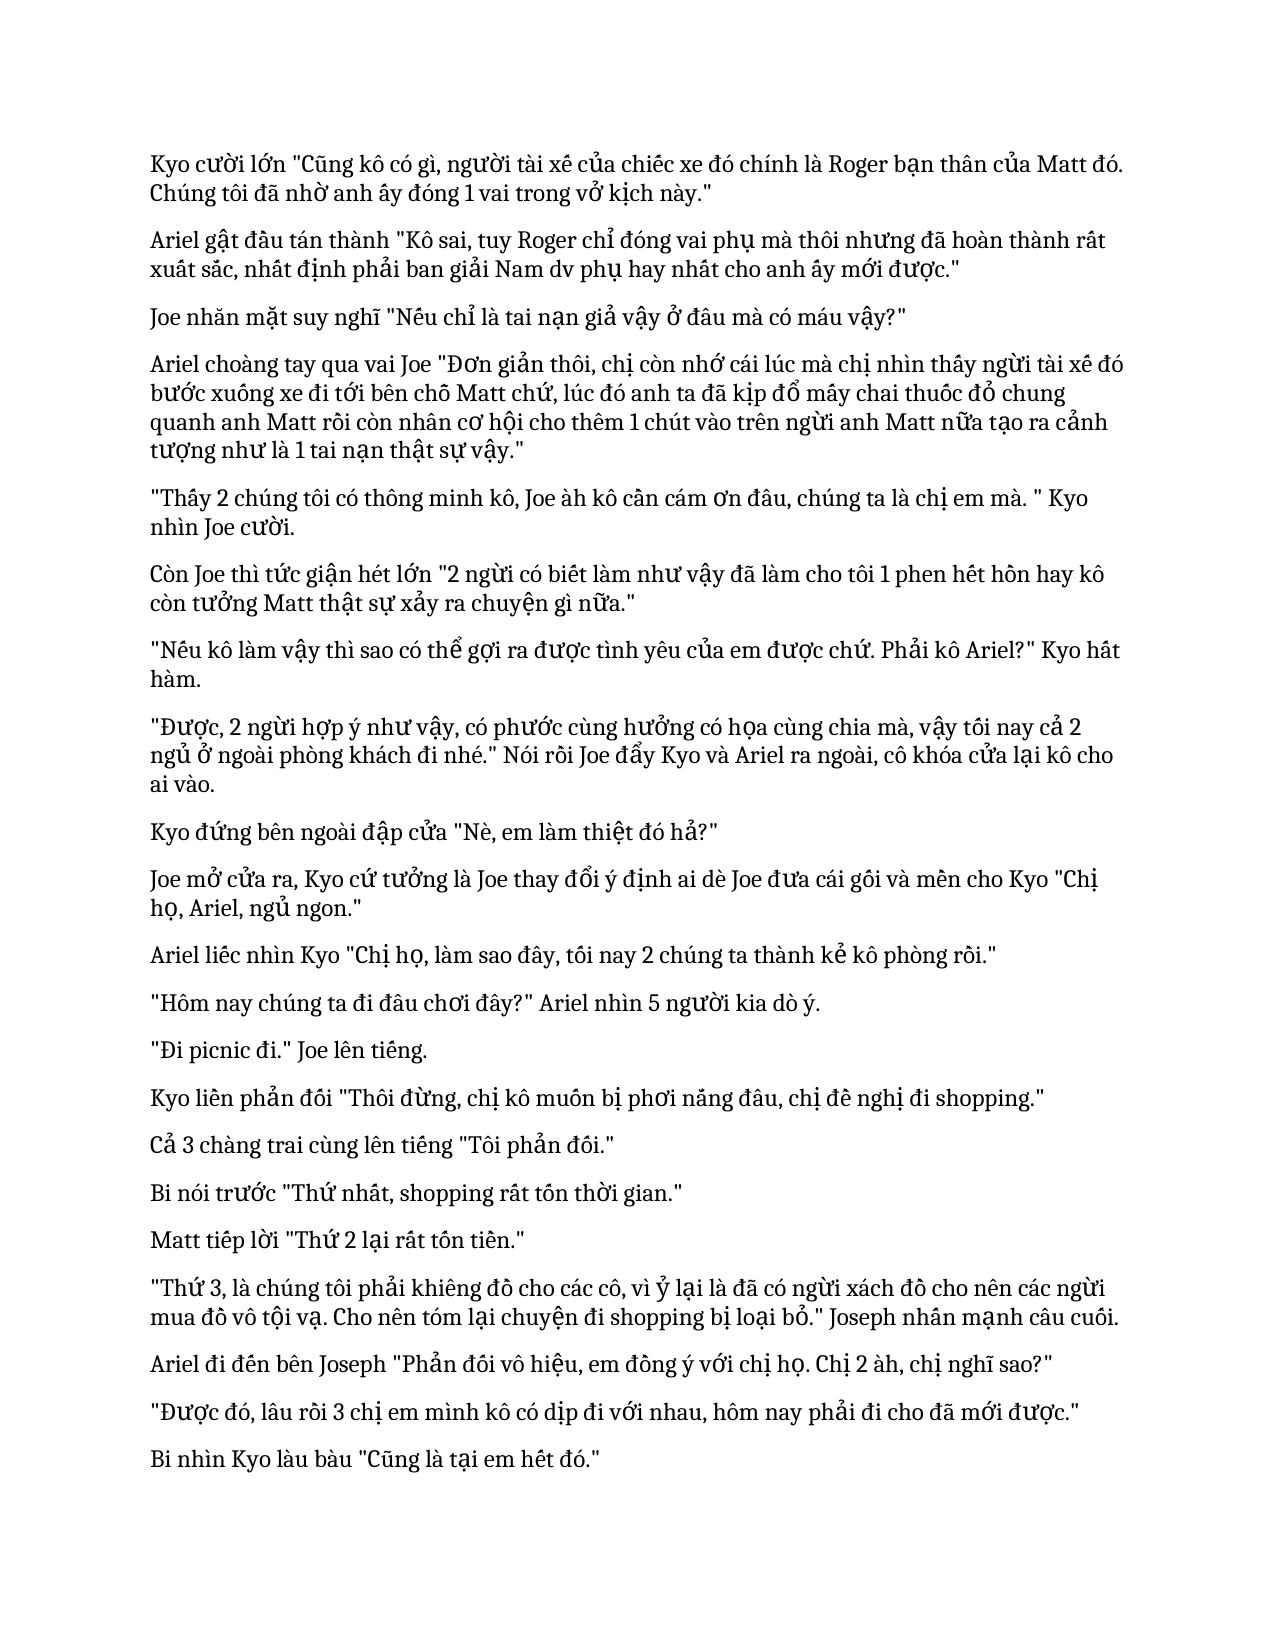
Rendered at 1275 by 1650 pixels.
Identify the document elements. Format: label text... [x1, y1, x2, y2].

text Joe mở cửa ra, Kyo cứ tưởng là Joe thay đổi ý định ai dè Joe đưa cái gối và mền cho Kyo "Chị họ, Ariel, ngủ ngon." [150, 865, 1125, 922]
text Ariel gật đầu tán thành "Kô sai, tuy Roger chỉ đóng vai phụ mà thôi nhưng đã hoàn thành rất xuất sắc, nhất định phải ban giải Nam dv phụ hay nhất cho anh ấy mới được." [150, 226, 1125, 284]
text Joe nhăn mặt suy nghĩ "Nếu chỉ là tai nạn giả vậy ở đâu mà có máu vậy?" [150, 302, 1125, 331]
text Kyo cười lớn "Cũng kô có gì, người tài xế của chiếc xe đó chính là Roger bạn thân của Matt đó. Chúng tôi đã nhờ anh ấy đóng 1 vai trong vở kịch này." [150, 150, 1125, 207]
text "Nếu kô làm vậy thì sao có thể gợi ra được tình yêu của em được chứ. Phải kô Ariel?" Kyo hất hàm. [150, 636, 1125, 694]
text "Hôm nay chúng ta đi đâu chơi đây?" Ariel nhìn 5 người kia dò ý. [150, 989, 1125, 1017]
text "Thứ 3, là chúng tôi phải khiêng đồ cho các cô, vì ỷ lại là đã có ngừi xách đồ cho nên các ngừi mua đồ vô tội vạ. Cho nên tóm lại chuyện đi shopping bị loại bỏ." Joseph nhấn mạnh câu cuối. [150, 1274, 1125, 1331]
text "Được, 2 ngừi hợp ý như vậy, có phước cùng hưởng có họa cùng chia mà, vậy tối nay cả 2 ngủ ở ngoài phòng khách đi nhé." Nói rồi Joe đẩy Kyo và Ariel ra ngoài, cô khóa cửa lại kô cho ai vào. [150, 712, 1125, 799]
text Ariel liếc nhìn Kyo "Chị họ, làm sao đây, tối nay 2 chúng ta thành kẻ kô phòng rồi." [150, 941, 1125, 970]
text "Đi picnic đi." Joe lên tiếng. [150, 1036, 1125, 1065]
text Ariel đi đến bên Joseph "Phản đối vô hiệu, em đồng ý với chị họ. Chị 2 àh, chị nghĩ sao?" [150, 1350, 1125, 1379]
text Ariel choàng tay qua vai Joe "Đơn giản thôi, chị còn nhớ cái lúc mà chị nhìn thấy ngừi tài xế đó bước xuống xe đi tới bên chỗ Matt chứ, lúc đó anh ta đã kịp đổ mấy chai thuốc đỏ chung quanh anh Matt rồi còn nhân cơ hội cho thêm 1 chút vào trên ngừi anh Matt nữa tạo ra cảnh tượng như là 1 tai nạn thật sự vậy." [150, 350, 1125, 465]
text Kyo liền phản đối "Thôi đừng, chị kô muốn bị phơi nắng đâu, chị đề nghị đi shopping." [150, 1084, 1125, 1112]
text Cả 3 chàng trai cùng lên tiếng "Tôi phản đối." [150, 1131, 1125, 1160]
text "Được đó, lâu rồi 3 chị em mình kô có dịp đi với nhau, hôm nay phải đi cho đã mới được." [150, 1397, 1125, 1426]
text "Thấy 2 chúng tôi có thông minh kô, Joe àh kô cần cám ơn đâu, chúng ta là chị em mà. " Kyo nhìn Joe cười. [150, 484, 1125, 541]
text Bi nhìn Kyo làu bàu "Cũng là tại em hết đó." [150, 1445, 1125, 1474]
text Bi nói trước "Thứ nhất, shopping rất tốn thời gian." [150, 1179, 1125, 1207]
text Kyo đứng bên ngoài đập cửa "Nè, em làm thiệt đó hả?" [150, 817, 1125, 846]
text Matt tiếp lời "Thứ 2 lại rất tốn tiền." [150, 1226, 1125, 1255]
text Còn Joe thì tức giận hét lớn "2 ngừi có biết làm như vậy đã làm cho tôi 1 phen hết hồn hay kô còn tưởng Matt thật sự xảy ra chuyện gì nữa." [150, 560, 1125, 617]
